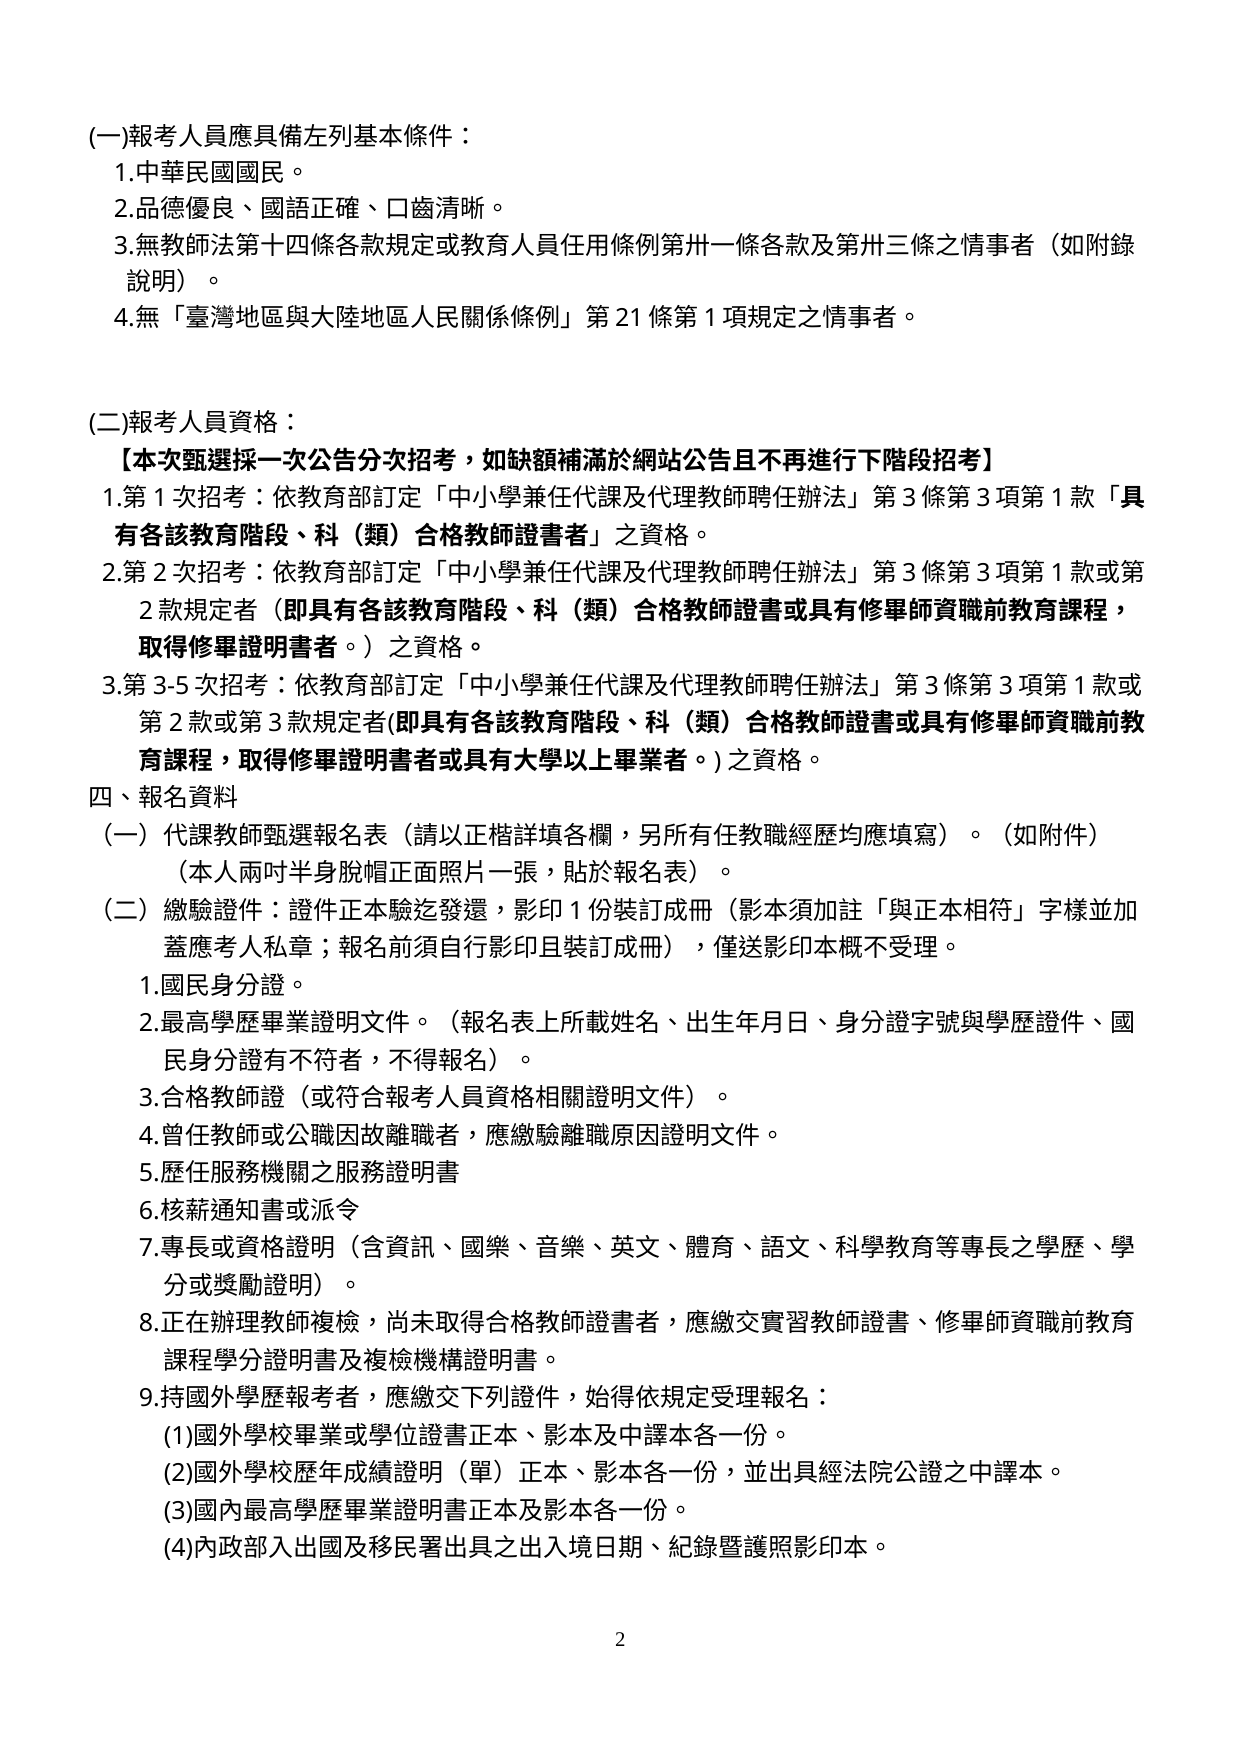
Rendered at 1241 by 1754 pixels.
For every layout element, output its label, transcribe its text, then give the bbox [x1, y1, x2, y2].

text 1.國民身分證。 [139, 964, 1152, 1002]
text 1.中華民國國民。 [114, 153, 1152, 189]
text (2)國外學校歷年成績證明（單）正本、影本各一份，並出具經法院公證之中譯本。 [89, 1452, 1152, 1489]
text 2.最高學歷畢業證明文件。（報名表上所載姓名、出生年月日、身分證字號與學歷證件、國民身分證有不符者，不得報名）。 [139, 1002, 1152, 1077]
text 3.合格教師證（或符合報考人員資格相關證明文件）。 [139, 1077, 1152, 1114]
text 2.第2次招考：依教育部訂定「中小學兼任代課及代理教師聘任辦法」第3條第3項第1款或第2款規定者（即具有各該教育階段、科（類）合格教師證書或具有修畢師資職前教育課程，取得修畢證明書者。）之資格。 [89, 552, 1152, 664]
text 有各該教育階段、科（類）合格教師證書者」之資格。 [89, 514, 1152, 552]
text （一）代課教師甄選報名表（請以正楷詳填各欄，另所有任教職經歷均應填寫）。（如附件）（本人兩吋半身脫帽正面照片一張，貼於報名表）。 [89, 814, 1152, 889]
text (一)報考人員應具備左列基本條件： [89, 116, 1152, 153]
text (二)報考人員資格： [89, 402, 1152, 439]
text 4.無「臺灣地區與大陸地區人民關係條例」第21條第1項規定之情事者。 [114, 298, 1152, 334]
text (1)國外學校畢業或學位證書正本、影本及中譯本各一份。 [89, 1414, 1152, 1452]
text (4)內政部入出國及移民署出具之出入境日期、紀錄暨護照影印本。 [89, 1527, 1152, 1564]
text 4.曾任教師或公職因故離職者，應繳驗離職原因證明文件。 [139, 1114, 1152, 1152]
text 6.核薪通知書或派令 [139, 1189, 1152, 1227]
text （二）繳驗證件：證件正本驗迄發還，影印1份裝訂成冊（影本須加註「與正本相符」字樣並加蓋應考人私章；報名前須自行影印且裝訂成冊），僅送影印本概不受理。 [89, 889, 1152, 964]
text 3.第3-5次招考：依教育部訂定「中小學兼任代課及代理教師聘任辦法」第3條第3項第1款或第2款或第3款規定者(即具有各該教育階段、科（類）合格教師證書或具有修畢師資職前教育課程，取得修畢證明書者或具有大學以上畢業者。) 之資格。 [89, 664, 1152, 777]
text (3)國內最高學歷畢業證明書正本及影本各一份。 [89, 1489, 1152, 1527]
text 四、報名資料 [89, 777, 1152, 814]
text 2.品德優良、國語正確、口齒清晰。 3.無教師法第十四條各款規定或教育人員任用條例第卅一條各款及第卅三條之情事者（如附錄 說明）。 [114, 189, 1152, 298]
text 8.正在辦理教師複檢，尚未取得合格教師證書者，應繳交實習教師證書、修畢師資職前教育課程學分證明書及複檢機構證明書。 [139, 1302, 1152, 1377]
text 1.第1次招考：依教育部訂定「中小學兼任代課及代理教師聘任辦法」第3條第3項第1款「具 [89, 477, 1152, 514]
text 【本次甄選採一次公告分次招考，如缺額補滿於網站公告且不再進行下階段招考】 [89, 439, 1152, 477]
text 7.專長或資格證明（含資訊、國樂、音樂、英文、體育、語文、科學教育等專長之學歷、學分或獎勵證明）。 [139, 1227, 1152, 1302]
text 5.歷任服務機關之服務證明書 [139, 1152, 1152, 1189]
text 9.持國外學歷報考者，應繳交下列證件，始得依規定受理報名： [139, 1377, 1152, 1414]
